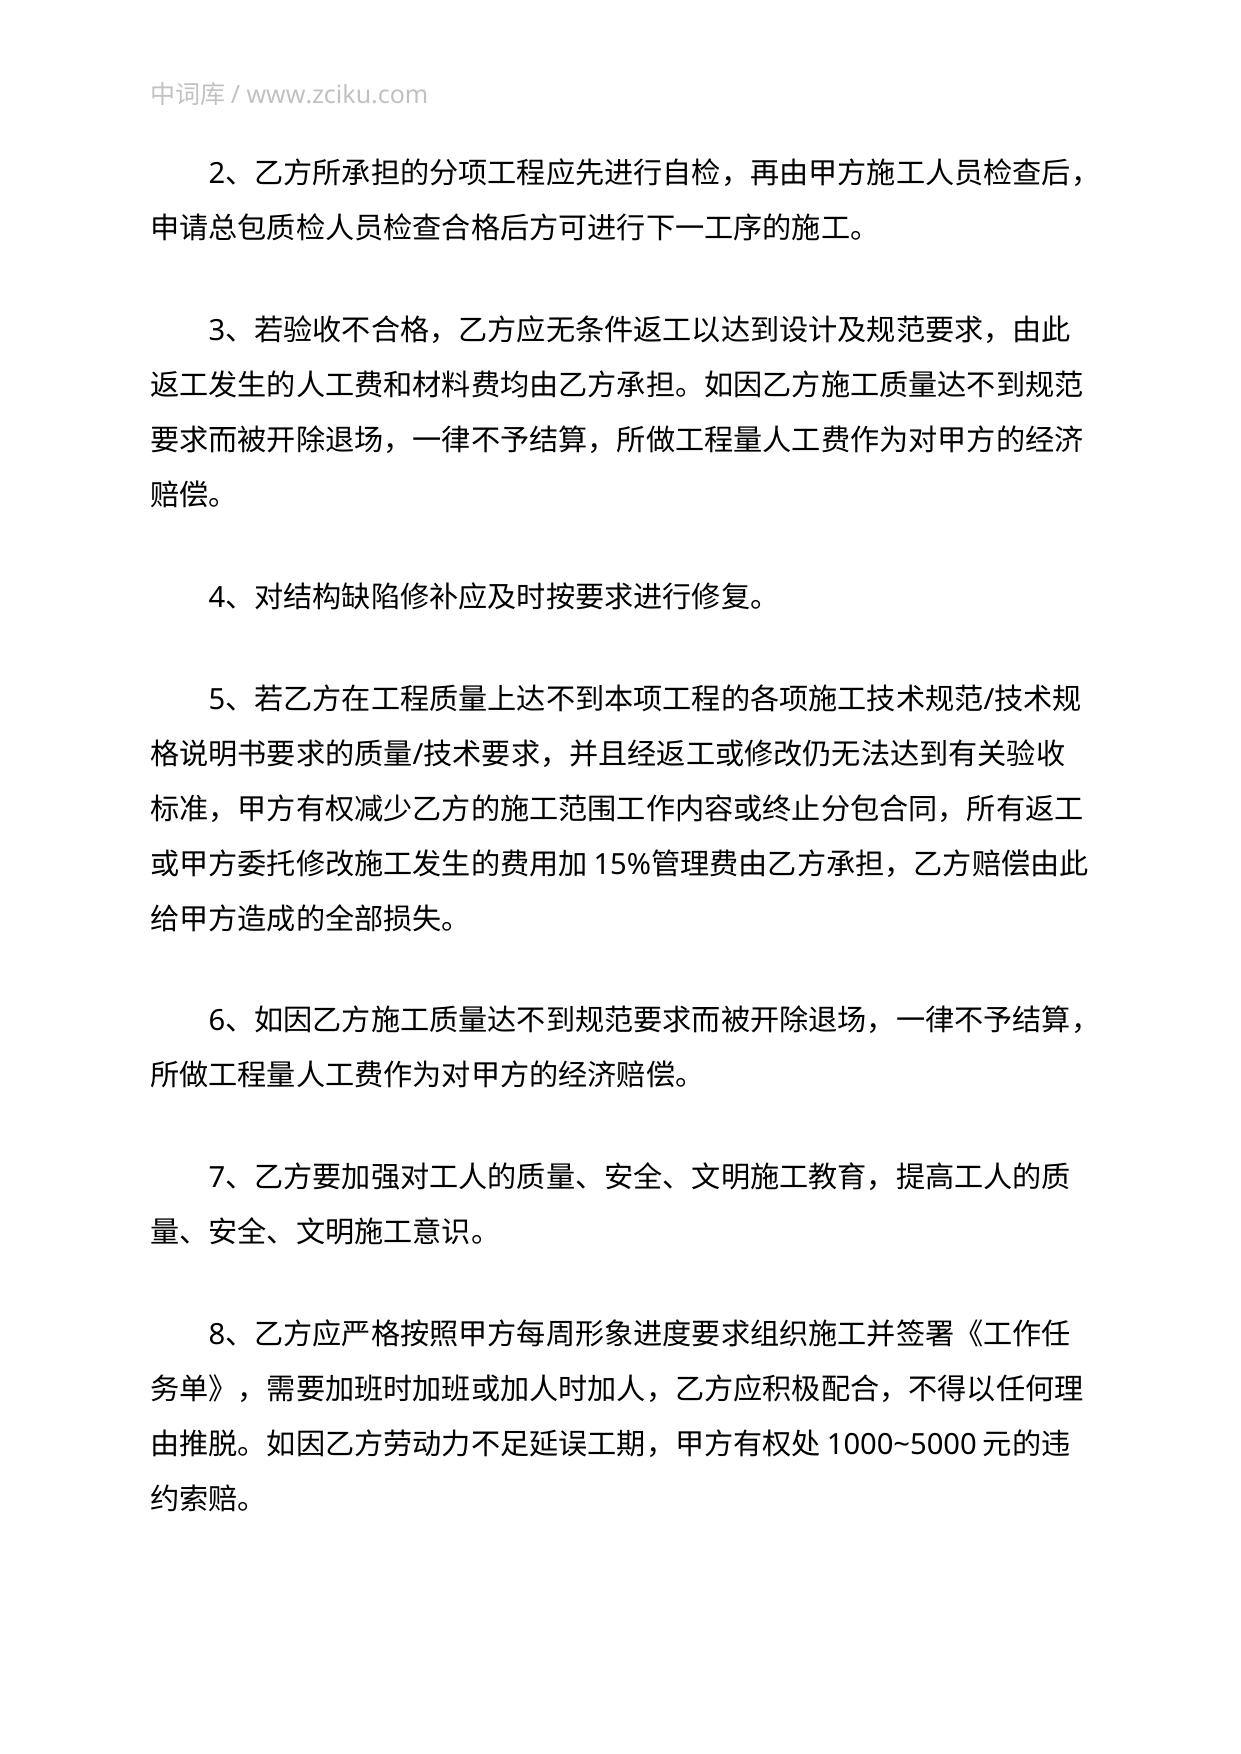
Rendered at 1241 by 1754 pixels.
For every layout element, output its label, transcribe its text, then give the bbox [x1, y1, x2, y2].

text 3、若验收不合格，乙方应无条件返工以达到设计及规范要求，由此返工发生的人工费和材料费均由乙方承担。如因乙方施工质量达不到规范要求而被开除退场，一律不予结算，所做工程量人工费作为对甲方的经济赔偿。 [150, 307, 1090, 514]
text 8、乙方应严格按照甲方每周形象进度要求组织施工并签署《工作任务单》，需要加班时加班或加人时加人，乙方应积极配合，不得以任何理由推脱。如因乙方劳动力不足延误工期，甲方有权处1000~5000元的违约索赔。 [150, 1311, 1090, 1518]
text 5、若乙方在工程质量上达不到本项工程的各项施工技术规范/技术规格说明书要求的质量/技术要求，并且经返工或修改仍无法达到有关验收标准，甲方有权减少乙方的施工范围工作内容或终止分包合同，所有返工或甲方委托修改施工发生的费用加15%管理费由乙方承担，乙方赔偿由此给甲方造成的全部损失。 [150, 675, 1090, 937]
text 6、如因乙方施工质量达不到规范要求而被开除退场，一律不予结算，所做工程量人工费作为对甲方的经济赔偿。 [150, 997, 1090, 1094]
text 2、乙方所承担的分项工程应先进行自检，再由甲方施工人员检查后，申请总包质检人员检查合格后方可进行下一工序的施工。 [150, 150, 1090, 247]
text 4、对结构缺陷修补应及时按要求进行修复。 [150, 573, 1090, 616]
text 7、乙方要加强对工人的质量、安全、文明施工教育，提高工人的质量、安全、文明施工意识。 [150, 1154, 1090, 1251]
